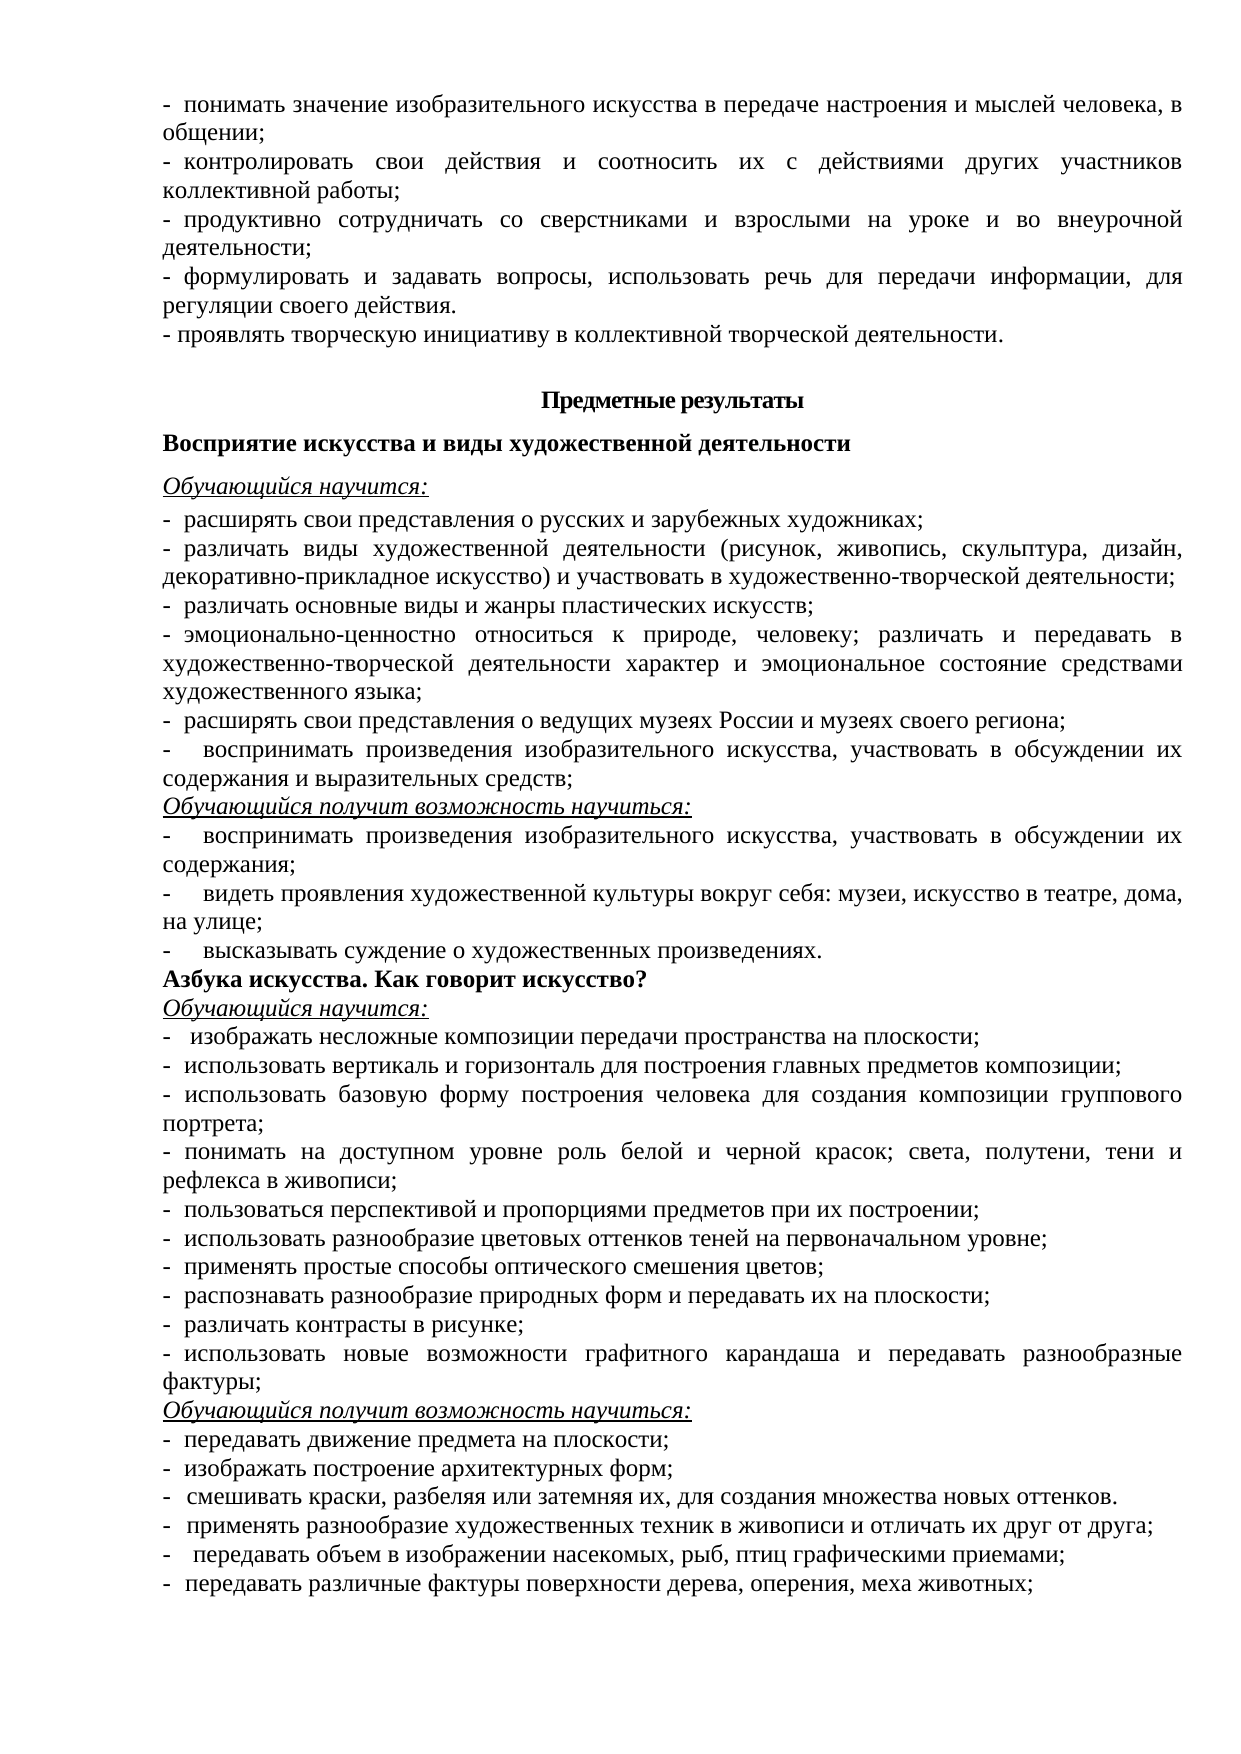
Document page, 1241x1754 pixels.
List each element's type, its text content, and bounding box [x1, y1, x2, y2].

list использовать новые возможности графитного карандаша и передавать разнообразные фактуры; [162, 1338, 1183, 1395]
text Обучающийся получит возможность научиться: [162, 1395, 1183, 1424]
list смешивать краски, разбеляя или затемняя их, для создания множества новых оттенков. [162, 1481, 1183, 1510]
text - воспринимать произведения изобразительного искусства, участвовать в обсуждении их содержания и выразительных средств; [162, 734, 1183, 791]
text Обучающийся получит возможность научиться: [162, 791, 1183, 820]
list расширять свои представления о ведущих музеях России и музеях своего региона; [162, 705, 1183, 734]
list изображать построение архитектурных форм; [162, 1453, 1183, 1481]
list видеть проявления художественной культуры вокруг себя: музеи, искусство в театре, дома, на улице; [162, 878, 1183, 935]
list применять разнообразие художественных техник в живописи и отличать их друг от друга; [162, 1510, 1183, 1539]
list продуктивно сотрудничать со сверстниками и взрослыми на уроке и во внеурочной деятельности; [162, 204, 1183, 261]
text - изображать несложные композиции передачи пространства на плоскости; [162, 1021, 1183, 1050]
text Восприятие искусства и виды художественной деятельности [162, 428, 1183, 457]
list контролировать свои действия и соотносить их с действиями других участников коллективной работы; [162, 146, 1183, 204]
list расширять свои представления о русских и зарубежных художниках; [162, 504, 1183, 533]
list применять простые способы оптического смешения цветов; [162, 1251, 1183, 1280]
list различать контрасты в рисунке; [162, 1309, 1183, 1338]
list эмоционально-ценностно относиться к природе, человеку; различать и передавать в художественно-творческой деятельности характер и эмоциональное состояние средствами художественного языка; [162, 619, 1183, 705]
list использовать разнообразие цветовых оттенков теней на первоначальном уровне; [162, 1223, 1183, 1251]
list пользоваться перспективой и пропорциями предметов при их построении; [162, 1194, 1183, 1223]
text Обучающийся научится: [162, 471, 1183, 500]
text - использовать вертикаль и горизонталь для построения главных предметов композиции; [162, 1050, 1183, 1079]
list использовать базовую форму построения человека для создания композиции группового портрета; [162, 1079, 1183, 1136]
list понимать значение изобразительного искусства в передаче настроения и мыслей человека, в общении; [162, 89, 1183, 146]
list понимать на доступном уровне роль белой и черной красок; света, полутени, тени и рефлекса в живописи; [162, 1136, 1183, 1194]
list различать основные виды и жанры пластических искусств; [162, 590, 1183, 619]
text - передавать объем в изображении насекомых, рыб, птиц графическими приемами; [162, 1539, 1183, 1568]
list передавать различные фактуры поверхности дерева, оперения, меха животных; [162, 1568, 1183, 1596]
text Предметные результаты [162, 385, 1183, 413]
list распознавать разнообразие природных форм и передавать их на плоскости; [162, 1280, 1183, 1309]
list воспринимать произведения изобразительного искусства, участвовать в обсуждении их содержания; [162, 820, 1183, 878]
list формулировать и задавать вопросы, использовать речь для передачи информации, для регуляции своего действия. [162, 261, 1183, 319]
list передавать движение предмета на плоскости; [162, 1424, 1183, 1453]
text - проявлять творческую инициативу в коллективной творческой деятельности. [162, 319, 1183, 347]
text Азбука искусства. Как говорит искусство? [162, 964, 1183, 993]
list высказывать суждение о художественных произведениях. [162, 935, 1183, 964]
text Обучающийся научится: [162, 993, 1183, 1021]
list различать виды художественной деятельности (рисунок, живопись, скульптура, дизайн, декоративно-прикладное искусство) и участвовать в художественно-творческой деятельности; [162, 533, 1183, 590]
